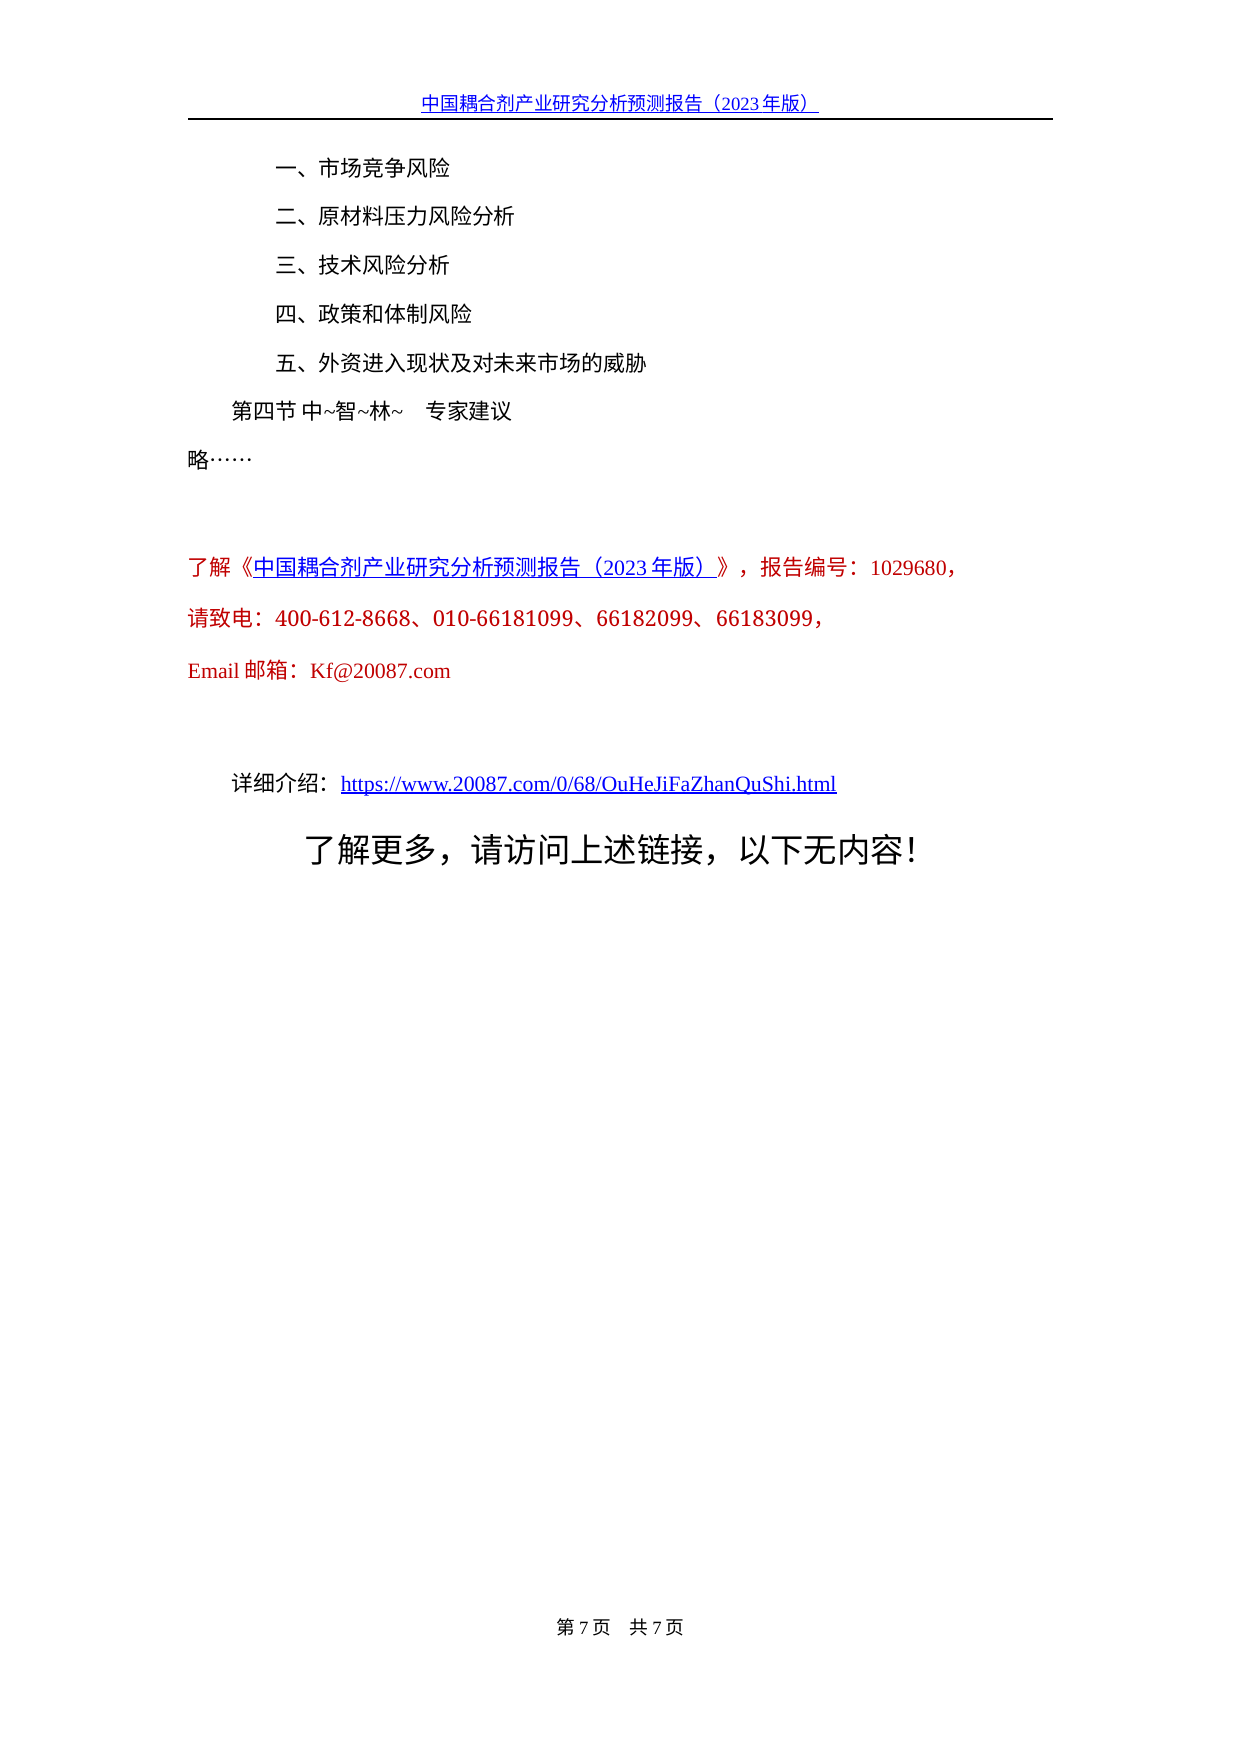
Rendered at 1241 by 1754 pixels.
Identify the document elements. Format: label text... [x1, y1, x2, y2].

text 请致电：400-612-8668、010-66181099、66182099、66183099， [187, 601, 1053, 633]
title 了解更多，请访问上述链接，以下无内容！ [187, 815, 1053, 880]
text Email邮箱：Kf@20087.com [187, 652, 1053, 685]
text 详细介绍：https://www.20087.com/0/68/OuHeJiFaZhanQuShi.html [187, 765, 1053, 798]
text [187, 150, 1053, 475]
text 了解《中国耦合剂产业研究分析预测报告（2023年版）》，报告编号：1029680， [187, 549, 1053, 582]
